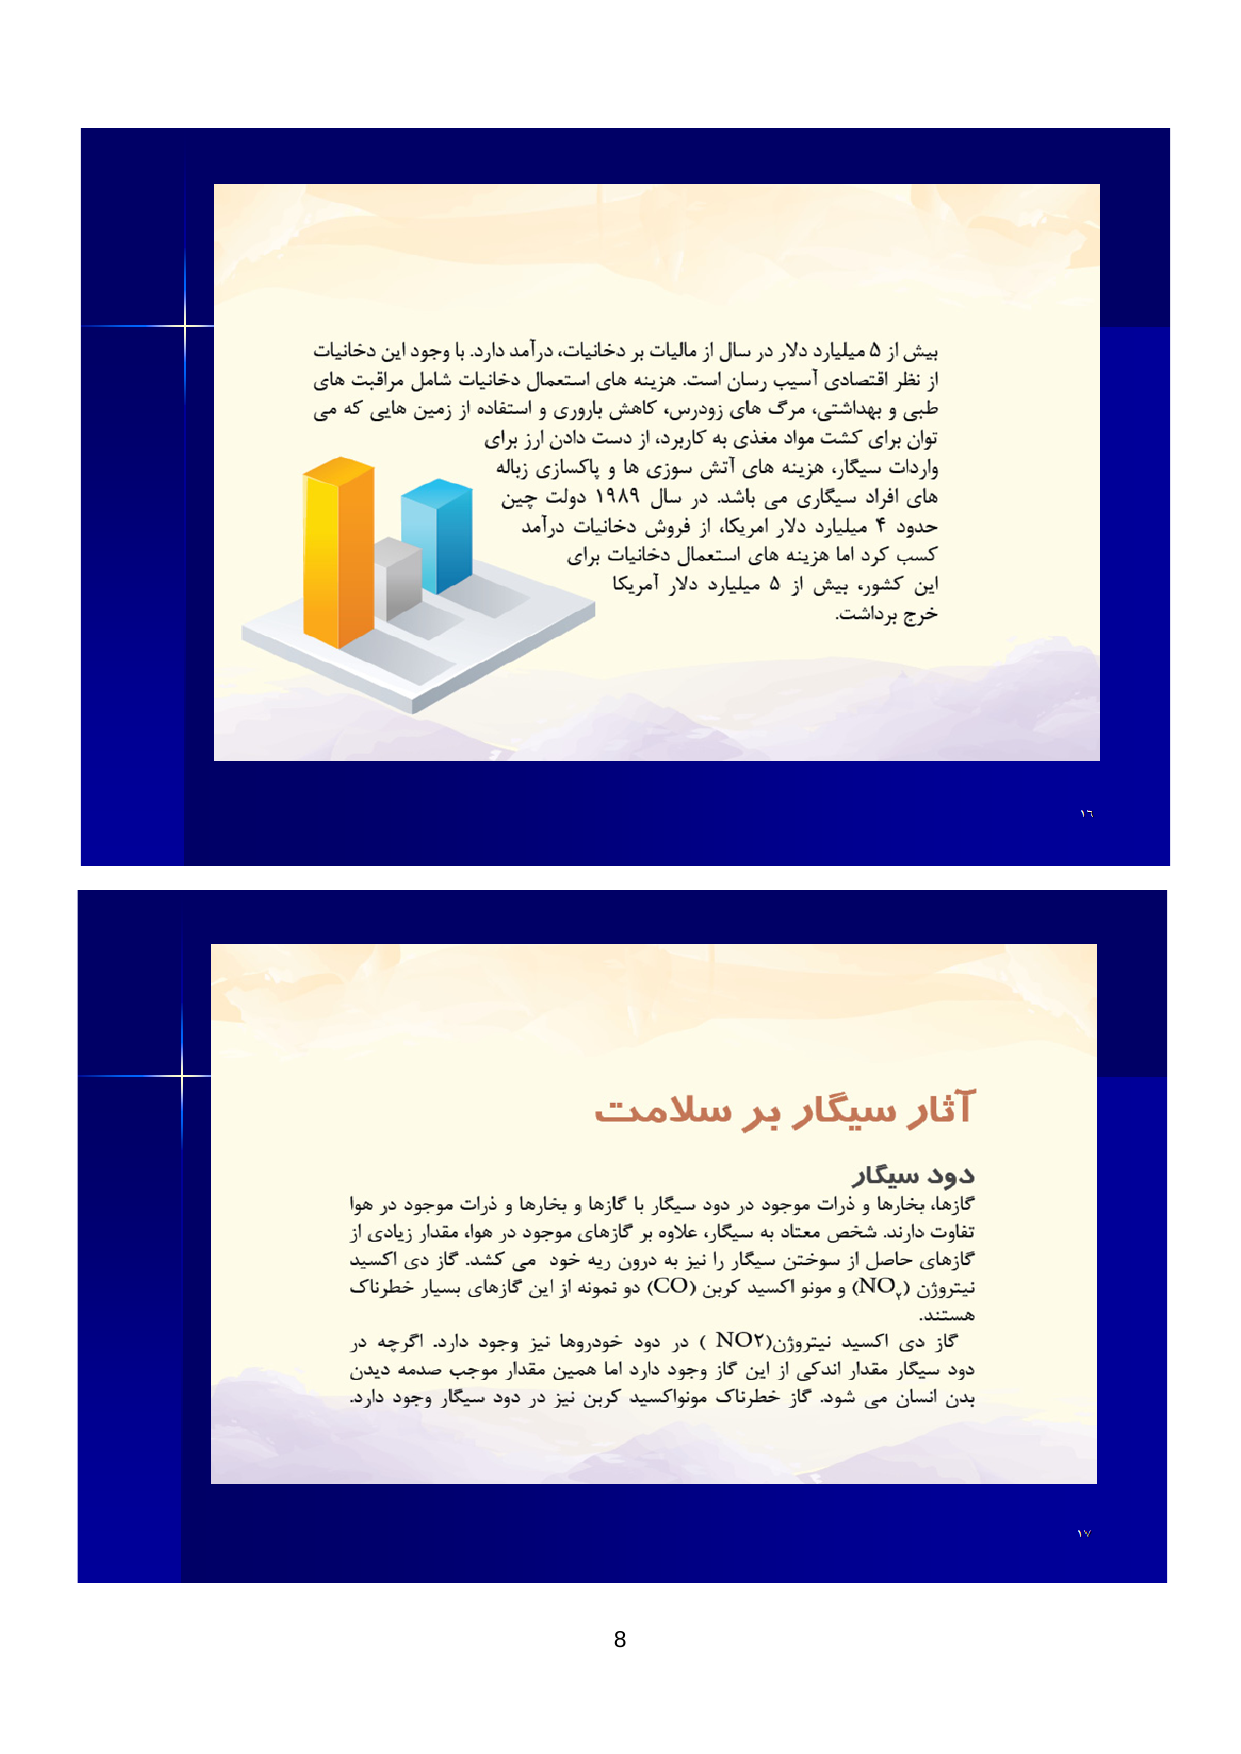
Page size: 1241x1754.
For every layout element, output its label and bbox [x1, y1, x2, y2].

picture [77, 890, 1168, 1583]
picture [80, 128, 1171, 866]
